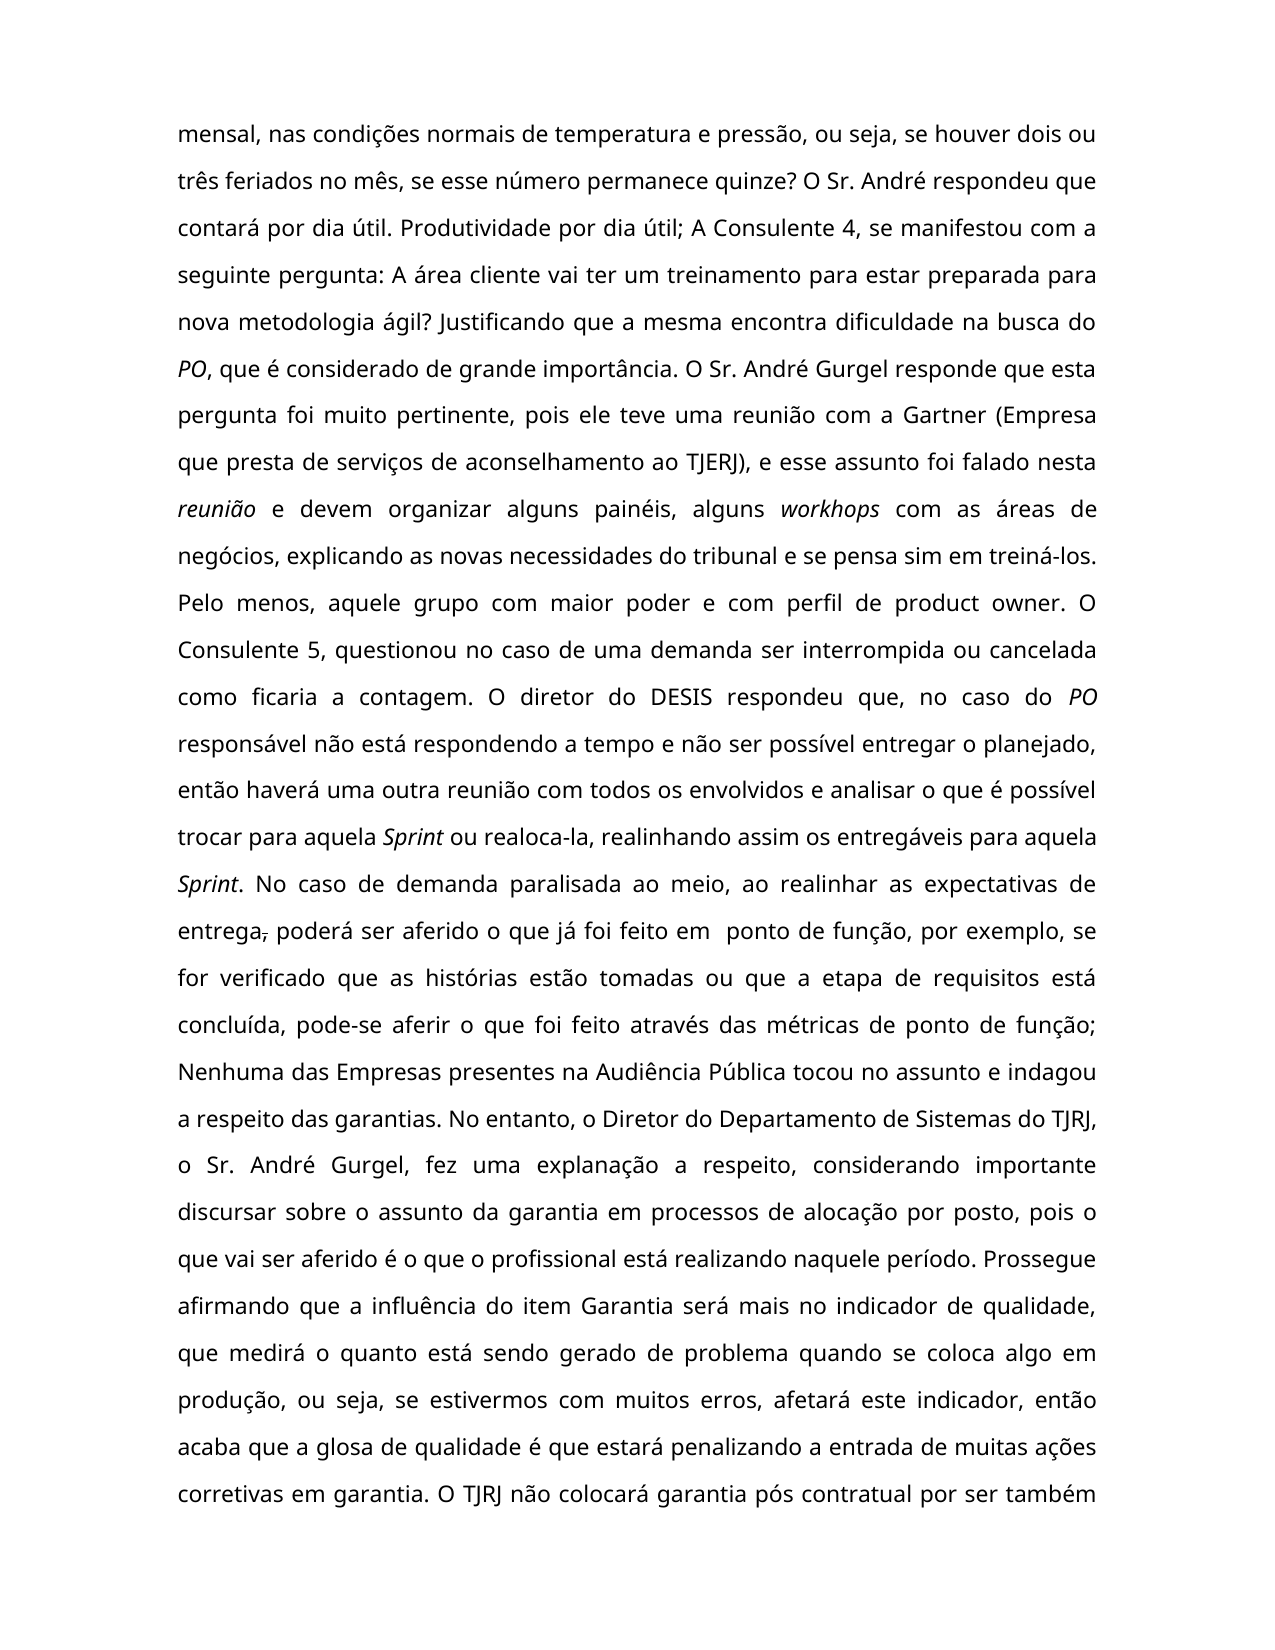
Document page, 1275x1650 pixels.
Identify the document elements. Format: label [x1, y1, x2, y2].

text [177, 118, 1098, 1509]
